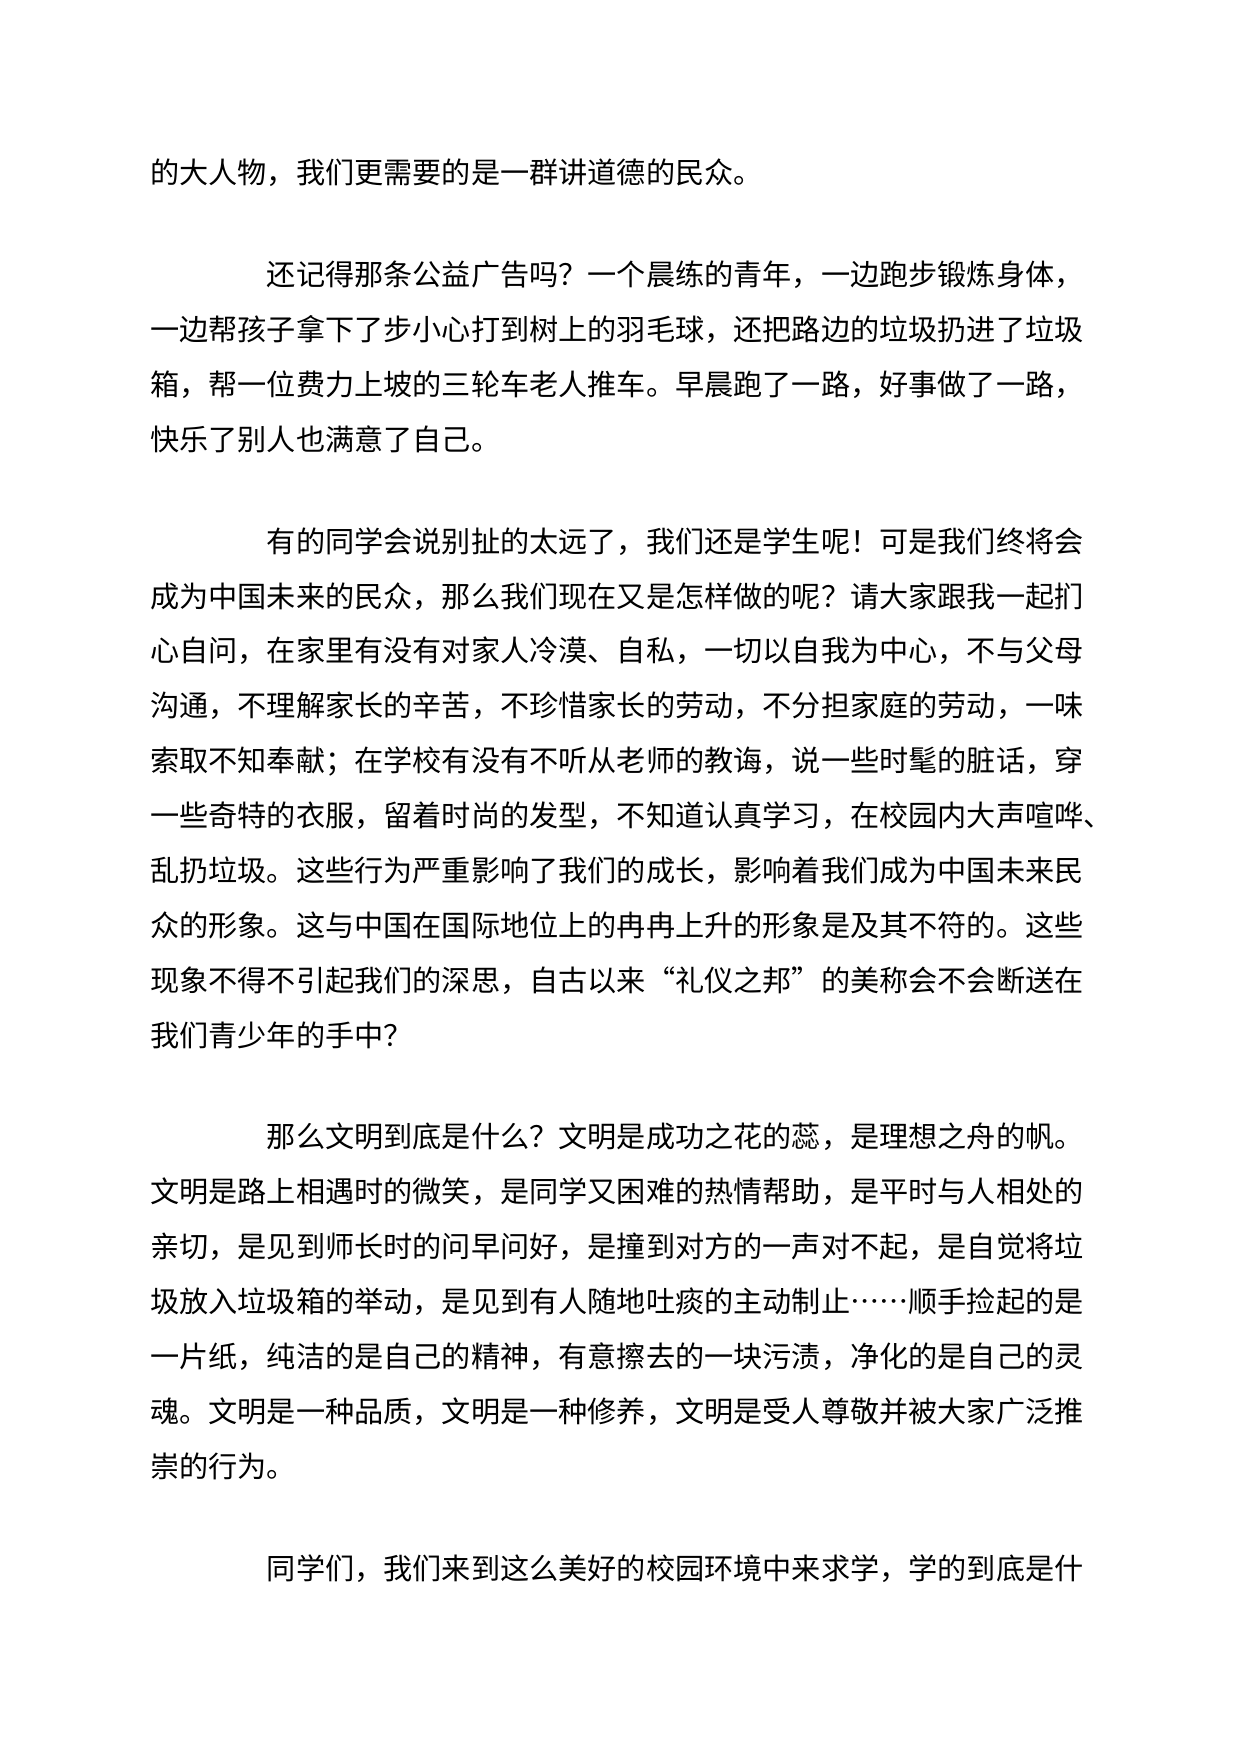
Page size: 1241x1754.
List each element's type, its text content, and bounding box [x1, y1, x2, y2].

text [150, 150, 1090, 192]
text 有的同学会说别扯的太远了，我们还是学生呢！可是我们终将会成为中国未来的民众，那么我们现在又是怎样做的呢？请大家跟我一起扪心自问，在家里有没有对家人冷漠、自私，一切以自我为中心，不与父母沟通，不理解家长的辛苦，不珍惜家长的劳动，不分担家庭的劳动，一味索取不知奉献；在学校有没有不听从老师的教诲，说一些时髦的脏话，穿一些奇特的衣服，留着时尚的发型，不知道认真学习，在校园内大声喧哗、乱扔垃圾。这些行为严重影响了我们的成长，影响着我们成为中国未来民众的形象。这与中国在国际地位上的冉冉上升的形象是及其不符的。这些现象不得不引起我们的深思，自古以来“礼仪之邦”的美称会不会断送在我们青少年的手中？ [150, 518, 1090, 1054]
text 那么文明到底是什么？文明是成功之花的蕊，是理想之舟的帆。文明是路上相遇时的微笑，是同学又困难的热情帮助，是平时与人相处的亲切，是见到师长时的问早问好，是撞到对方的一声对不起，是自觉将垃圾放入垃圾箱的举动，是见到有人随地吐痰的主动制止……顺手捡起的是一片纸，纯洁的是自己的精神，有意擦去的一块污渍，净化的是自己的灵魂。文明是一种品质，文明是一种修养，文明是受人尊敬并被大家广泛推崇的行为。 [150, 1114, 1090, 1486]
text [150, 1545, 1090, 1587]
text 还记得那条公益广告吗？一个晨练的青年，一边跑步锻炼身体，一边帮孩子拿下了步小心打到树上的羽毛球，还把路边的垃圾扔进了垃圾箱，帮一位费力上坡的三轮车老人推车。早晨跑了一路，好事做了一路，快乐了别人也满意了自己。 [150, 252, 1090, 459]
